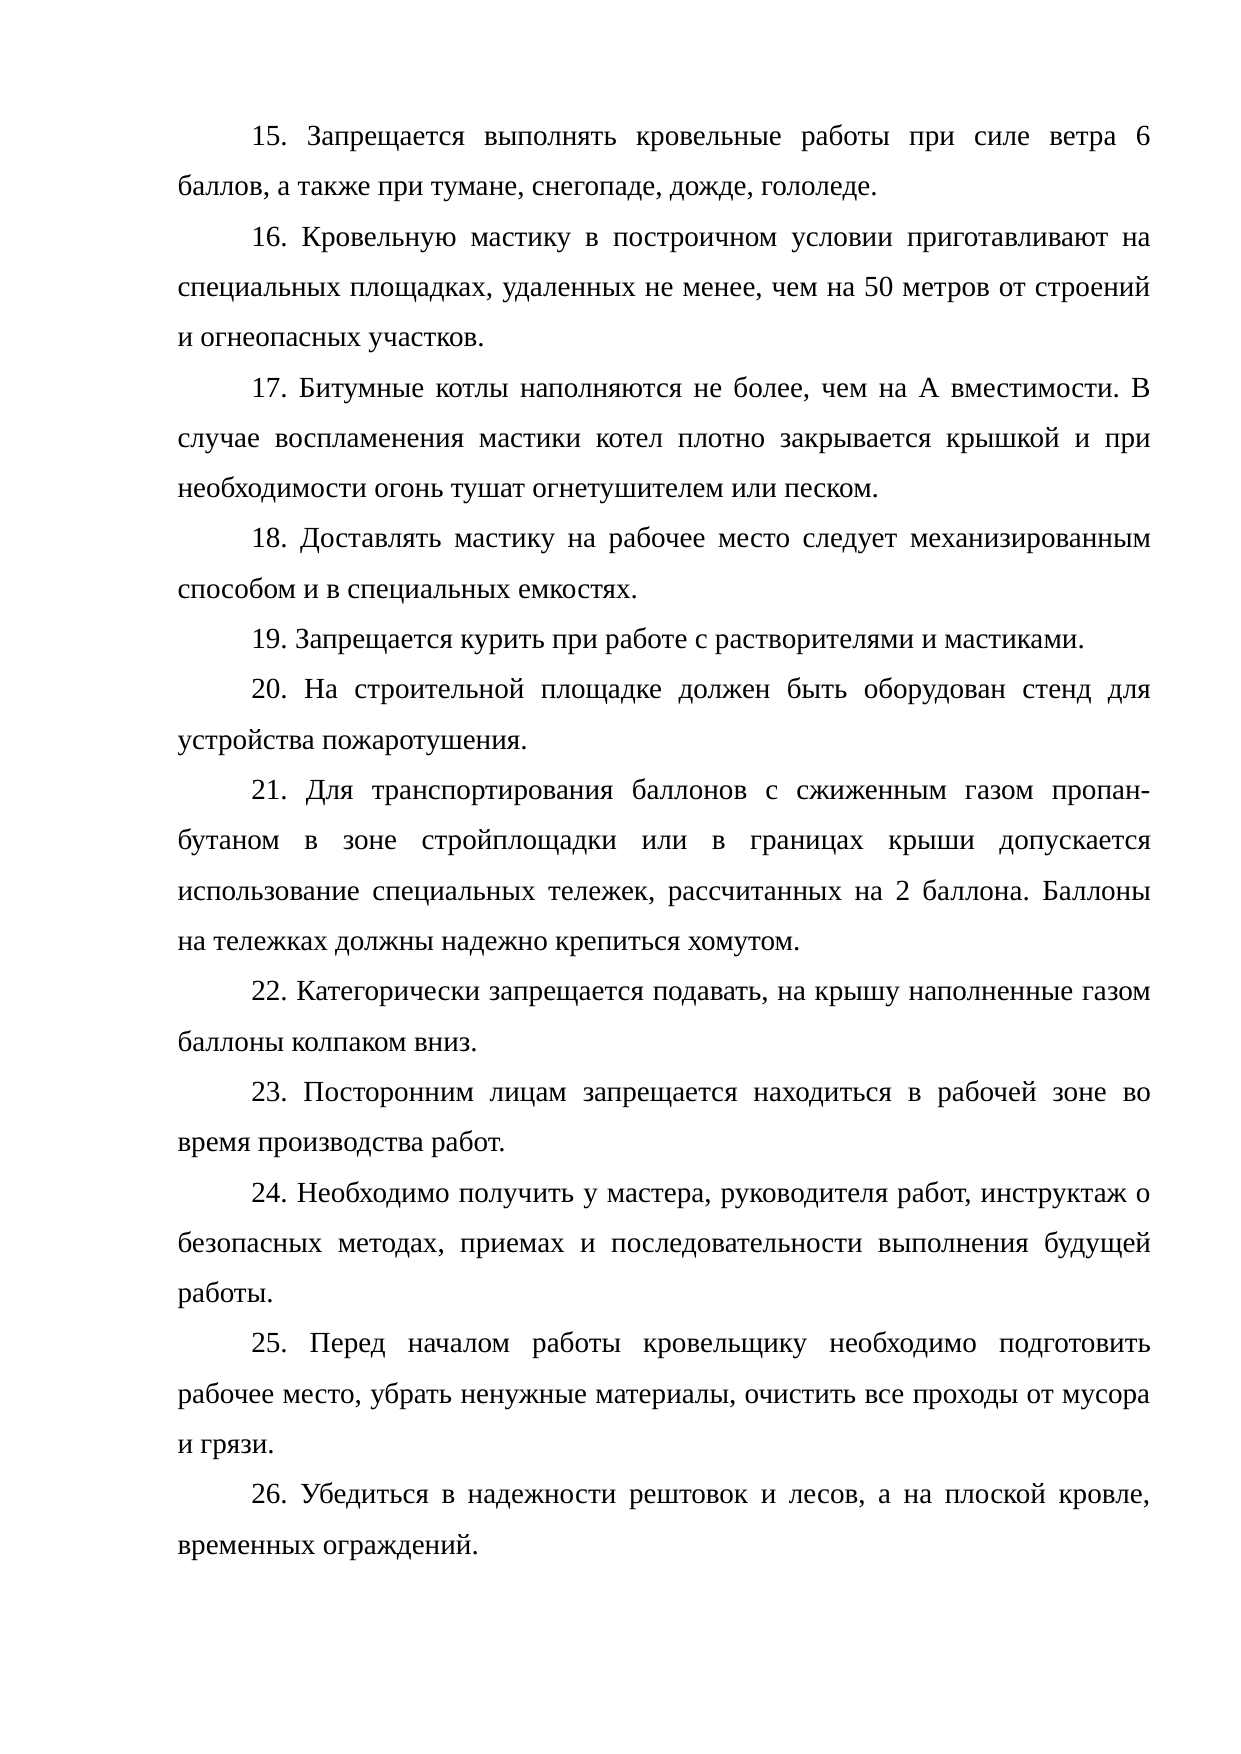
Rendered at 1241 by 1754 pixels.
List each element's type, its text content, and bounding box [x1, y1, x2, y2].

text 23. Посторонним лицам запрещается находиться в рабочей зоне во время производства работ. [177, 1074, 1152, 1158]
text 22. Категорически запрещается подавать, на крышу наполненные газом баллоны колпаком вниз. [177, 973, 1152, 1057]
text 24. Необходимо получить у мастера, руководителя работ, инструктаж о безопасных методах, приемах и последовательности выполнения будущей работы. [177, 1175, 1152, 1309]
text 20. На строительной площадке должен быть оборудован стенд для устройства пожаротушения. [177, 672, 1152, 755]
text 25. Перед началом работы кровельщику необходимо подготовить рабочее место, убрать ненужные материалы, очистить все проходы от мусора и грязи. [177, 1326, 1152, 1460]
text 26. Убедиться в надежности рештовок и лесов, а на плоской кровле, временных ограждений. [177, 1477, 1152, 1560]
text 15. Запрещается выполнять кровельные работы при силе ветра 6 баллов, а также при тумане, снегопаде, дожде, гололеде. [177, 118, 1152, 202]
text 17. Битумные котлы наполняются не более, чем на А вместимости. В случае воспламенения мастики котел плотно закрывается крышкой и при необходимости огонь тушат огнетушителем или песком. [177, 370, 1152, 504]
text 21. Для транспортирования баллонов с сжиженным газом пропан-бутаном в зоне стройплощадки или в границах крыши допускается использование специальных тележек, рассчитанных на 2 баллона. Баллоны на тележках должны надежно крепиться хомутом. [177, 772, 1152, 957]
text 19. Запрещается курить при работе с растворителями и мастиками. [177, 621, 1152, 655]
text 16. Кровельную мастику в построичном условии приготавливают на специальных площадках, удаленных не менее, чем на 50 метров от строений и огнеопасных участков. [177, 219, 1152, 353]
text 18. Доставлять мастику на рабочее место следует механизированным способом и в специальных емкостях. [177, 521, 1152, 604]
